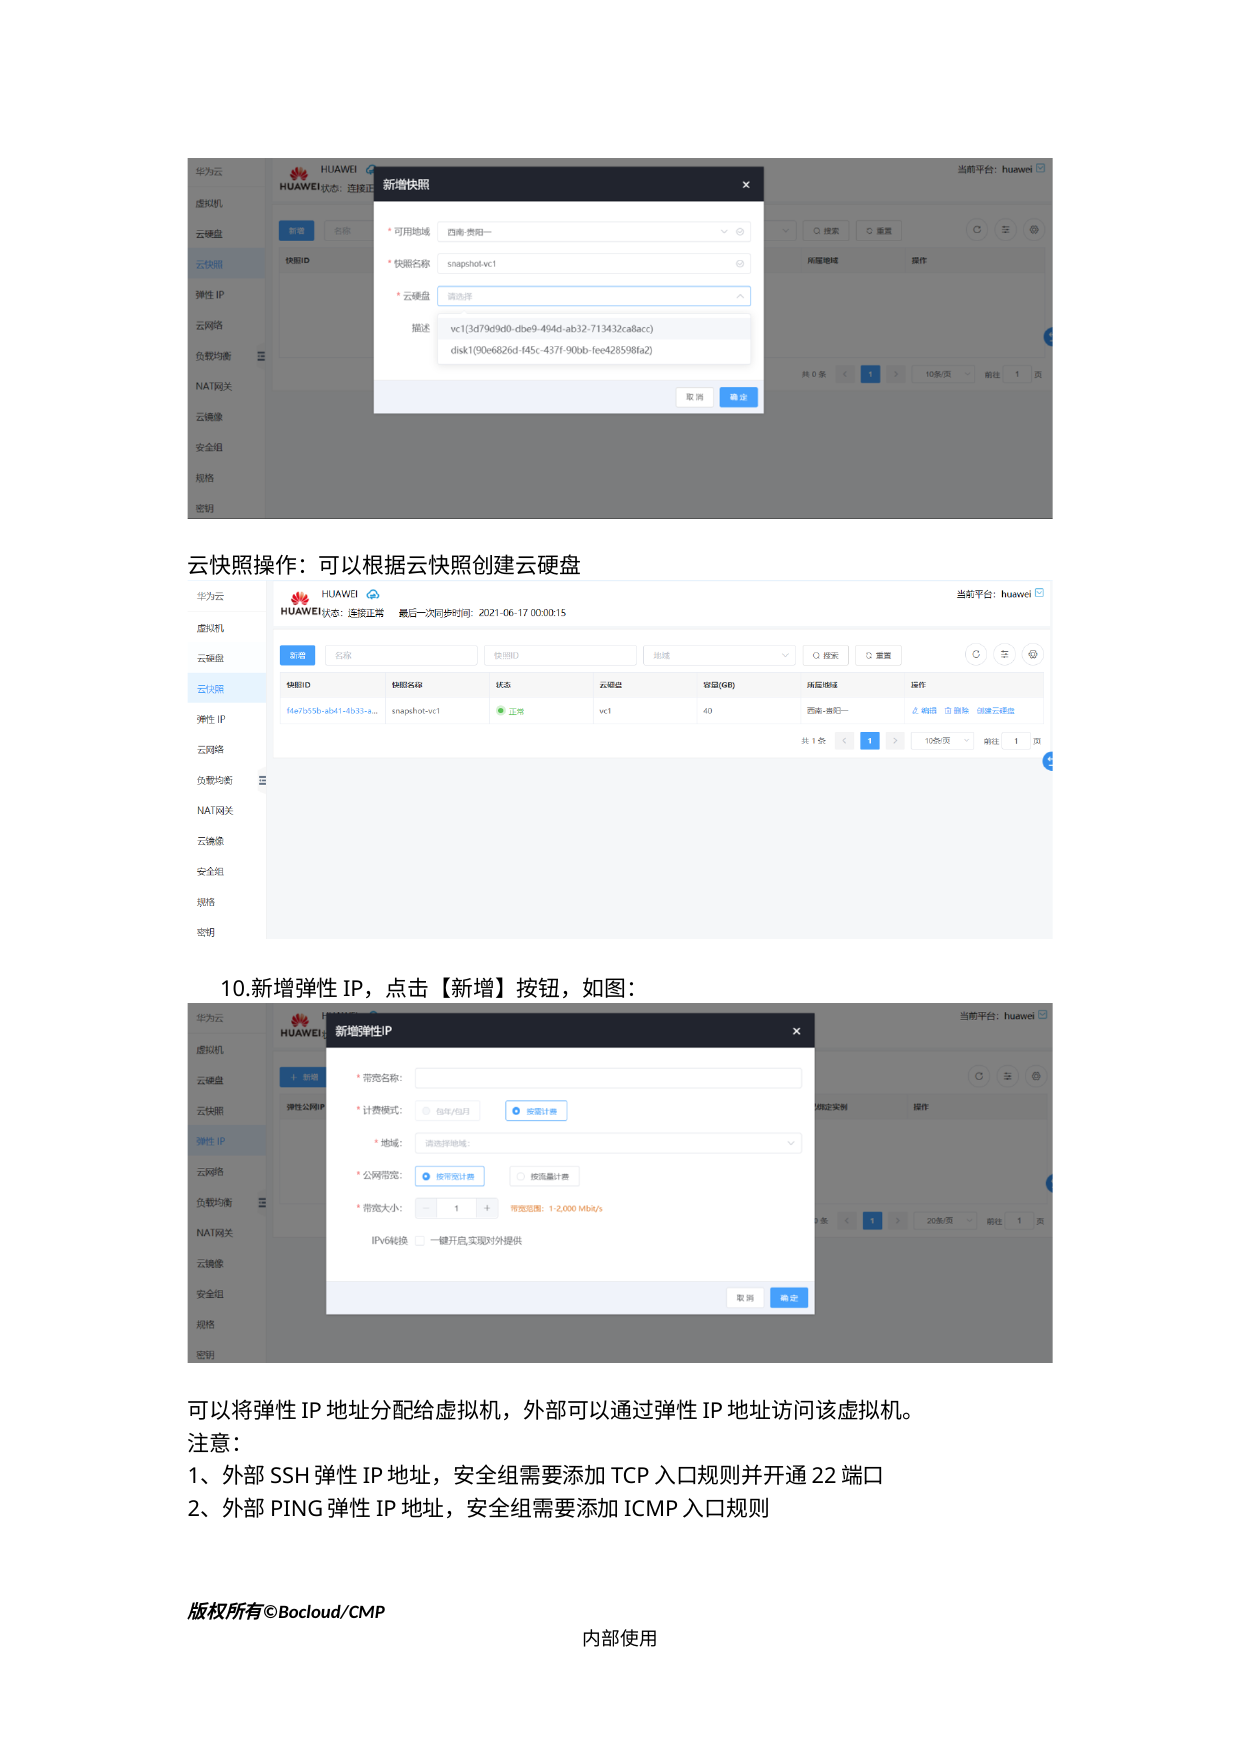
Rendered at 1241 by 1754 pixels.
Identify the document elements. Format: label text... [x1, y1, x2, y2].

text 10.新增弹性IP，点击【新增】按钮，如图： [187, 971, 1053, 1003]
list 外部SSH弹性IP地址，安全组需要添加TCP入口规则并开通22端口 [187, 1458, 1053, 1491]
picture [187, 158, 1053, 519]
text 可以将弹性IP地址分配给虚拟机，外部可以通过弹性IP地址访问该虚拟机。 [187, 1393, 1053, 1426]
picture [187, 580, 1053, 939]
text 注意： [187, 1426, 1053, 1458]
picture [187, 1003, 1053, 1363]
list 外部PING弹性IP地址，安全组需要添加ICMP入口规则 [187, 1491, 1053, 1523]
text 云快照操作：可以根据云快照创建云硬盘 [187, 548, 1053, 580]
